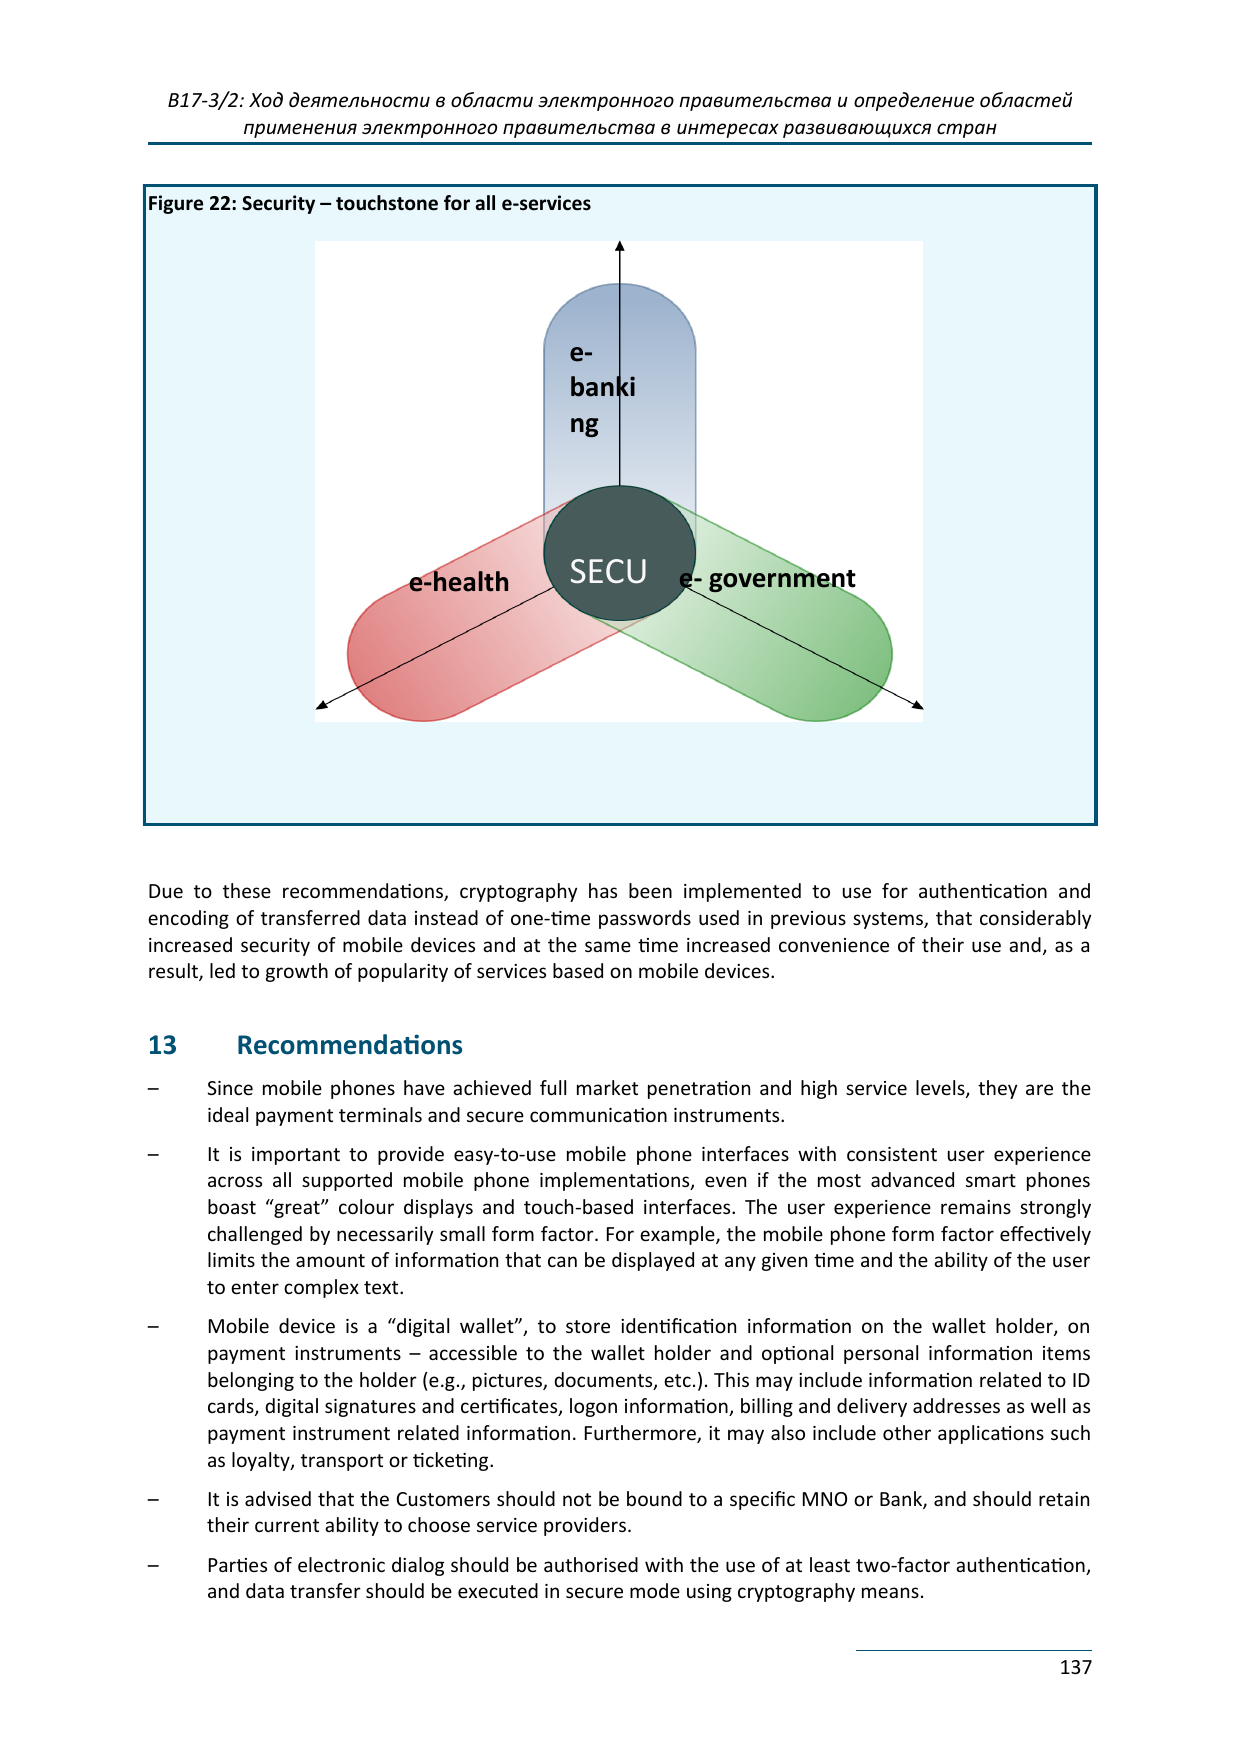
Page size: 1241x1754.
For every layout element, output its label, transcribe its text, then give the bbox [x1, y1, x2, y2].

picture [315, 240, 924, 722]
text – It is advised that the Customers should not be bound to a specific MNO or Bank, and should retain their current ability to choose service providers. [148, 1485, 1092, 1538]
text – Since mobile phones have achieved full market penetration and high service levels, they are the ideal payment terminals and secure communication instruments. [148, 1074, 1092, 1127]
text – Parties of electronic dialog should be authorised with the use of at least two-factor authentication, and data transfer should be executed in secure mode using cryptography means. [148, 1551, 1092, 1604]
text Due to these recommendations, cryptography has been implemented to use for authentication and encoding of transferred data instead of one-time passwords used in previous systems, that considerably increased security of mobile devices and at the same time increased convenience of their use and, as a result, led to growth of popularity of services based on mobile devices. [148, 878, 1092, 984]
subtitle 13 Recommendations [148, 1026, 1092, 1062]
text – Mobile device is a “digital wallet”, to store identification information on the wallet holder, on payment instruments – accessible to the wallet holder and optional personal information items belonging to the holder (e.g., pictures, documents, etc.). This may include information related to ID cards, digital signatures and certificates, logon information, billing and delivery addresses as well as payment instrument related information. Furthermore, it may also include other applications such as loyalty, transport or ticketing. [148, 1312, 1092, 1472]
text – It is important to provide easy-to-use mobile phone interfaces with consistent user experience across all supported mobile phone implementations, even if the most advanced smart phones boast “great” colour displays and touch-based interfaces. The user experience remains strongly challenged by necessarily small form factor. For example, the mobile phone form factor effectively limits the amount of information that can be displayed at any given time and the ability of the user to enter complex text. [148, 1140, 1092, 1300]
title Figure 22: Security – touchstone for all e-services [146, 187, 1094, 216]
